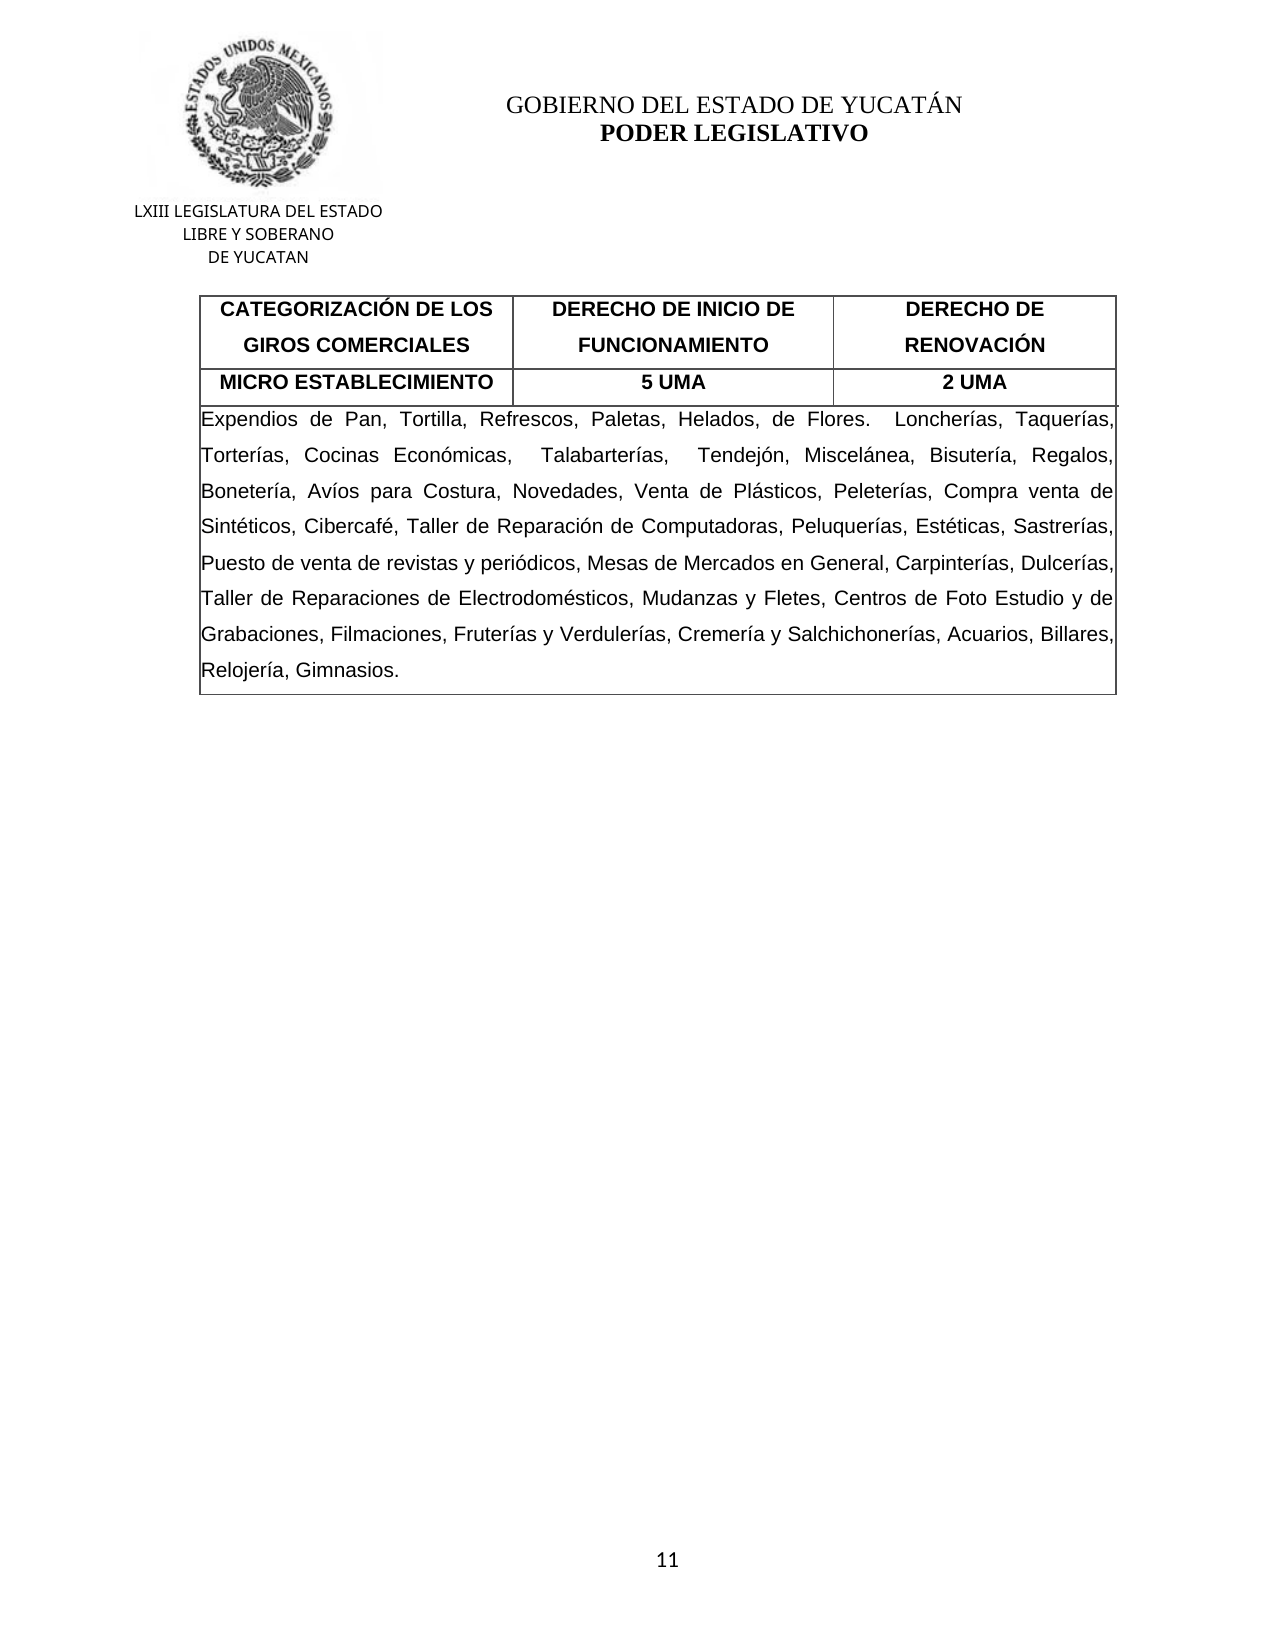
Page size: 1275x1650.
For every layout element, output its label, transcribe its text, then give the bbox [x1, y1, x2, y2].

table_cell MICRO ESTABLECIMIENTO [201, 370, 512, 405]
picture [138, 31, 383, 202]
table_header CATEGORIZACIÓN DE LOS GIROS COMERCIALES [201, 297, 512, 368]
table_cell 5 UMA [514, 370, 833, 405]
table_cell Expendios de Pan, Tortilla, Refrescos, Paletas, Helados, de Flores. Loncherías, Taquerías, Torterías, Cocinas Económicas, Talabarterías, Tendejón, Miscelánea, Bisutería, Regalos, Bonetería, Avíos para Costura, Novedades, Venta de Plásticos, Peleterías, Compra venta de Sintéticos, Cibercafé, Taller de Reparación de Computadoras, Peluquerías, Estéticas, Sastrerías, Puesto de venta de revistas y periódicos, Mesas de Mercados en General, Carpinterías, Dulcerías, Taller de Reparaciones de Electrodomésticos, Mudanzas y Fletes, Centros de Foto Estudio y de Grabaciones, Filmaciones, Fruterías y Verdulerías, Cremería y Salchichonerías, Acuarios, Billares, Relojería, Gimnasios. [201, 407, 1115, 694]
table_cell 2 UMA [834, 370, 1115, 405]
table_header DERECHO DE RENOVACIÓN [834, 297, 1115, 368]
table_header DERECHO DE INICIO DE FUNCIONAMIENTO [514, 297, 833, 368]
